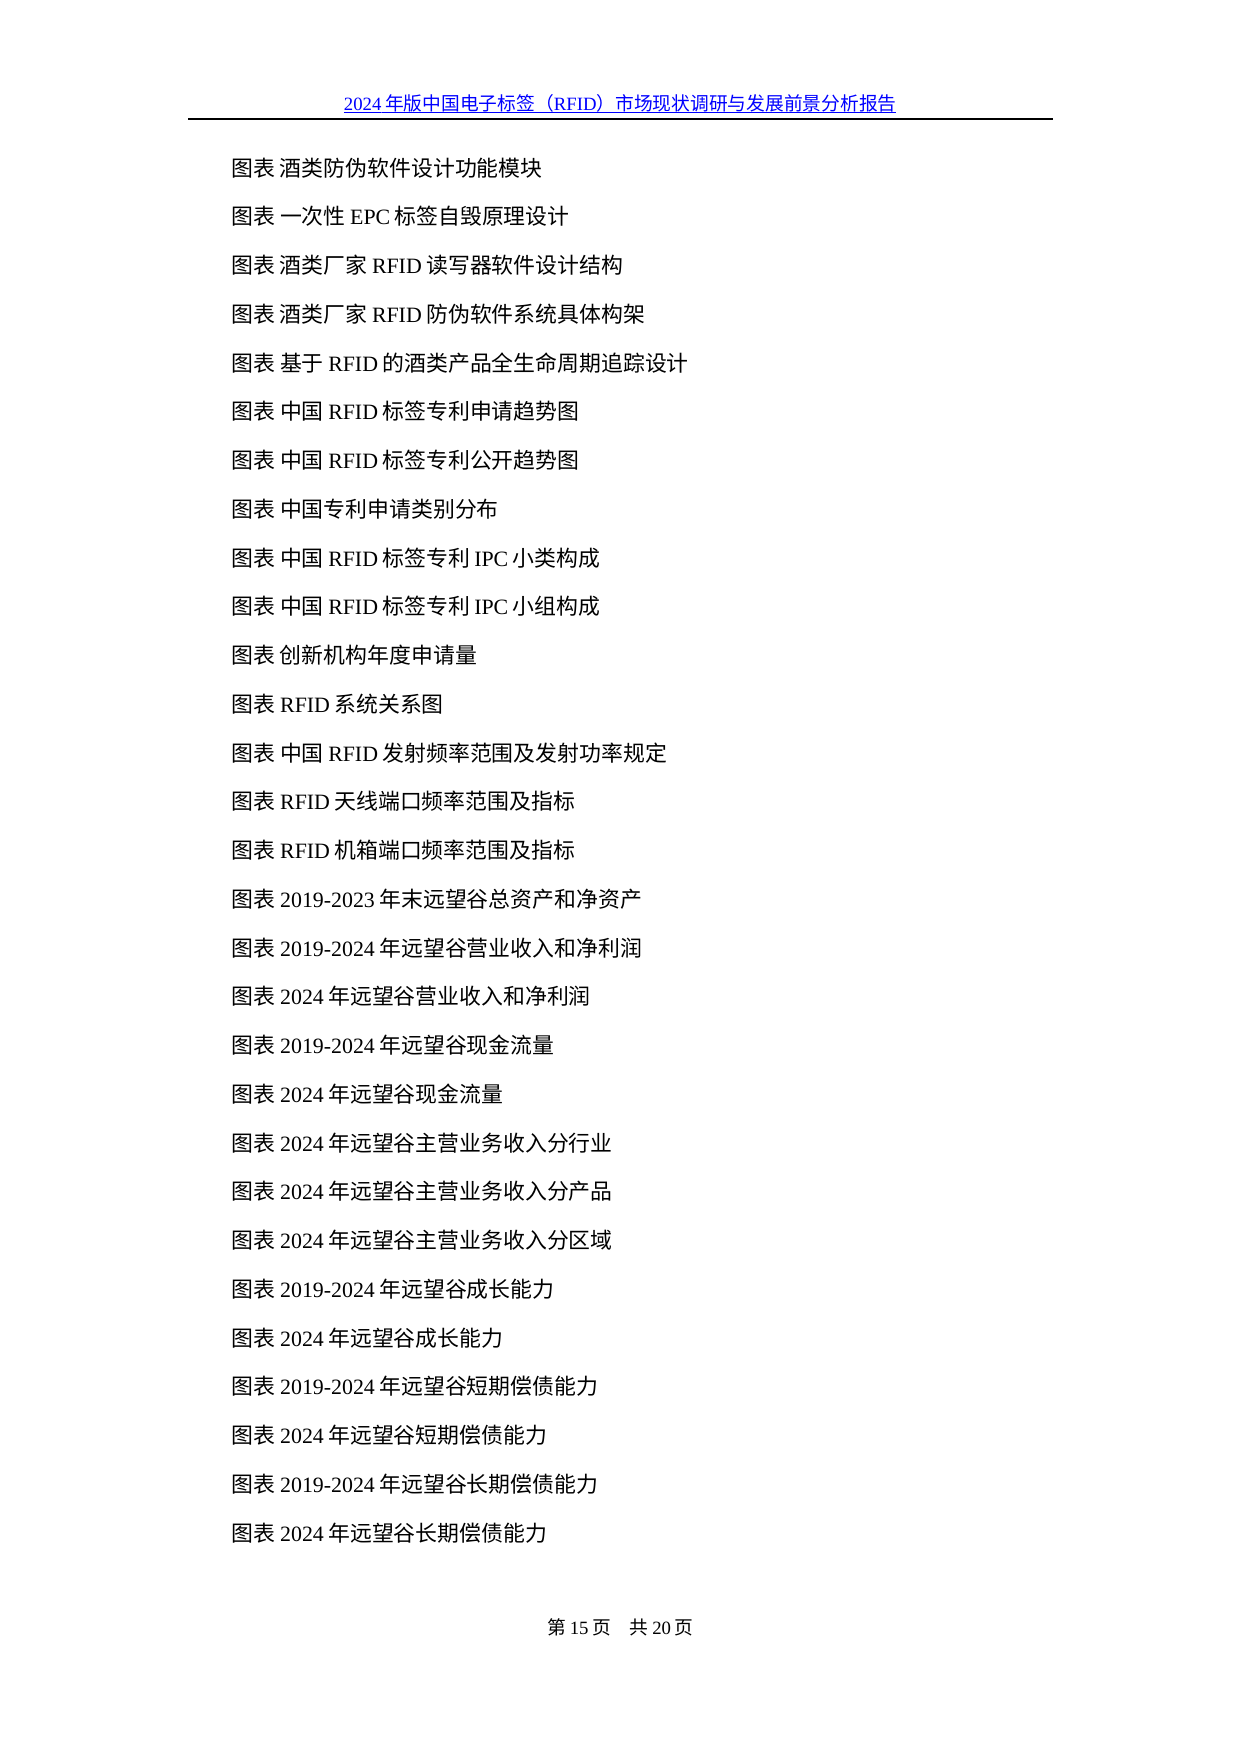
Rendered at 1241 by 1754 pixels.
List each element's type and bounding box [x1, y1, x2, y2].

text [187, 150, 1053, 1548]
